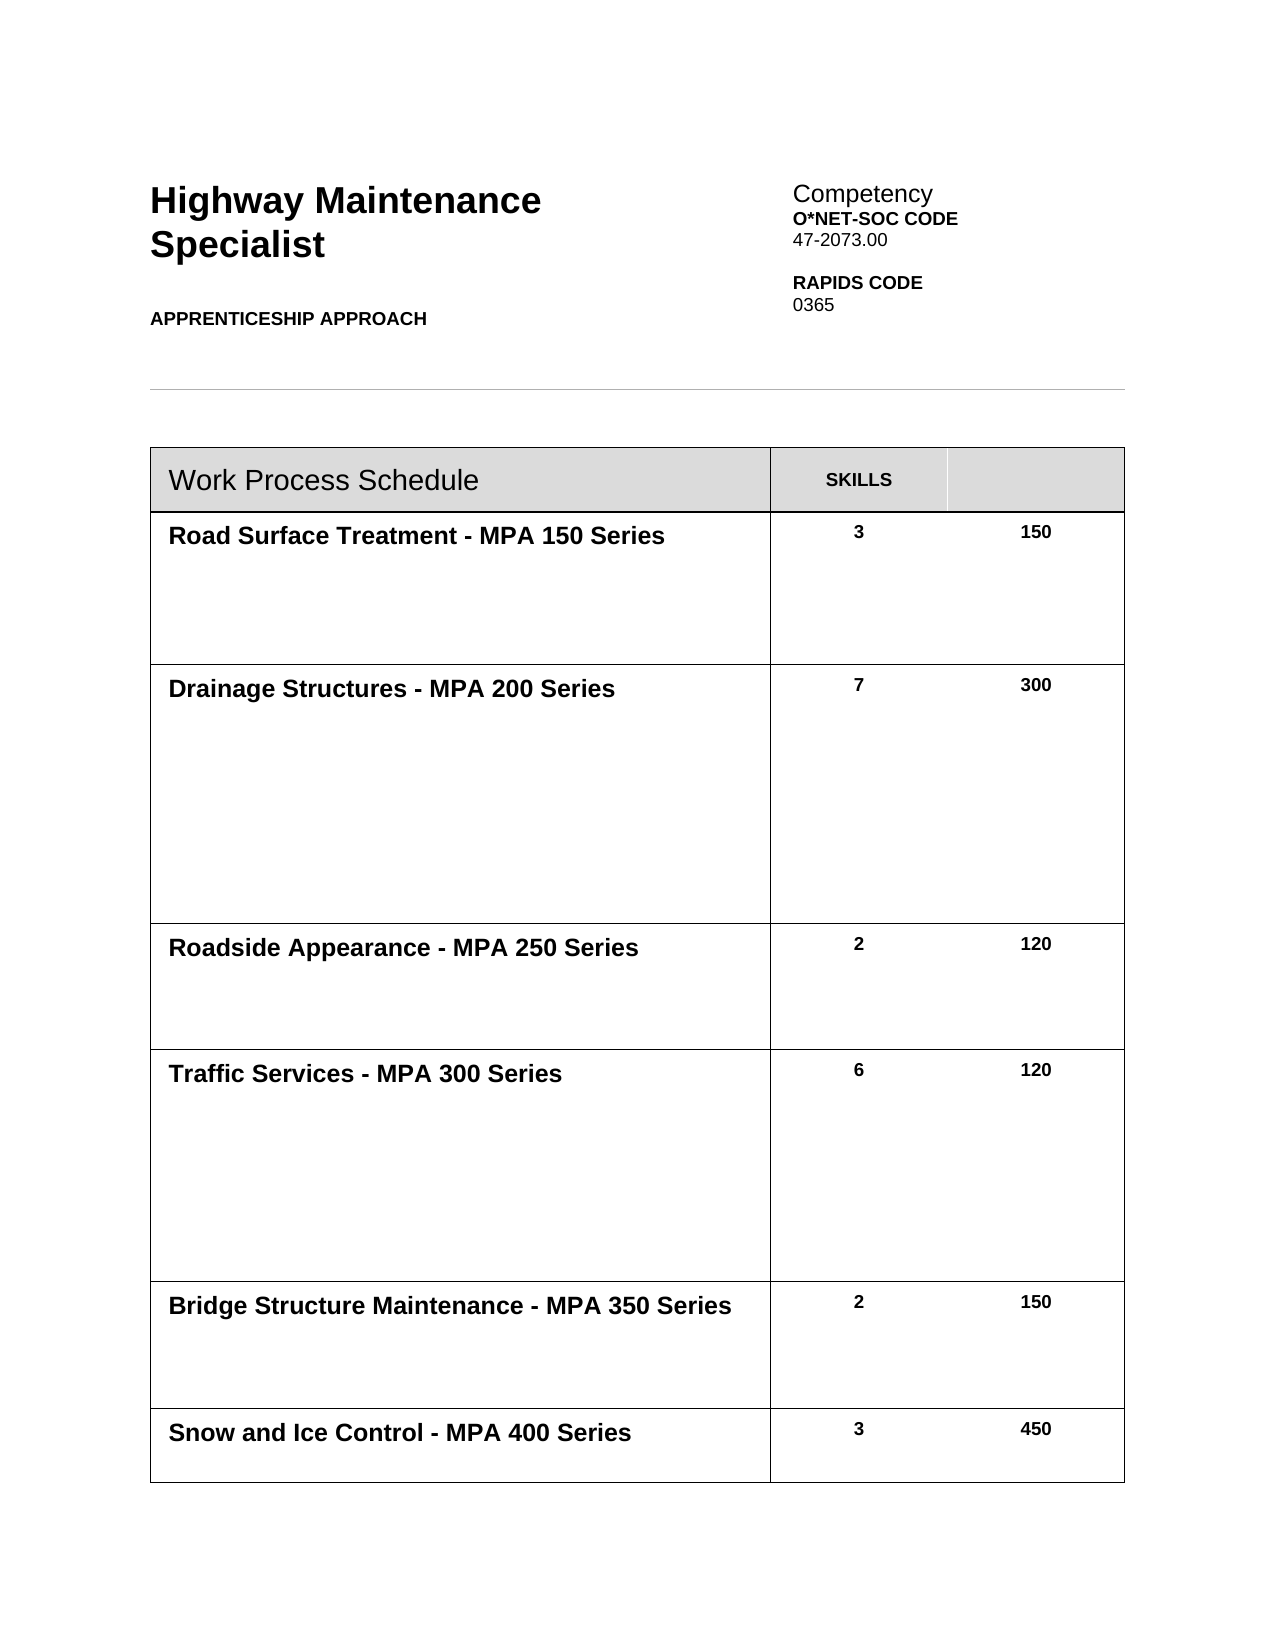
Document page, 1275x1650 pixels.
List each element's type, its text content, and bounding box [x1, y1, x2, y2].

table_cell 2 [771, 924, 947, 1049]
table_cell 3 [771, 1409, 947, 1482]
table_cell 6 [771, 1050, 947, 1281]
table_cell 450 [948, 1409, 1124, 1482]
text O*NET-SOC CODE [793, 207, 1125, 229]
text 47-2073.00 [793, 229, 1125, 251]
text RAPIDS CODE [793, 272, 1125, 294]
table_header [948, 448, 1124, 511]
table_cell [151, 1409, 770, 1482]
table_cell 150 [948, 513, 1124, 664]
table_cell Roadside Appearance - MPA 250 Series Review and explain what the Level of Services (LOS) triggers are for vegetation control Explain proper traffic control measures for vegetation control Understand the appropriate equipment to use and follow through with safe operation. Identify the different “Zones” associated in vegetation control operations Verbalize points of awareness in environment when properly operating a mower Identify the proper vegetation cut-height Find, review and follow through with associated Job Hazard Analysis (JHA) Inspect work to ensure vegetation meets LOS requirements Provide at least 1 corresponding Work Order Explain when trees are impeding safe travel roads and highway Explain proper traffic control measures for vegetation control Verbalize points of awareness in environment when properly operating equipment (chainsaw, woodchipper, bucket truck, saws, etc) Verbalize points of awareness in environment to ensure cuts land in safe pre-designated area away from vehicles, road, people etc Find, review and follow through with associated Job Hazard Analysis (JHA) Inspect work to ensure tree hazards have been fully mitigated and line-of-sight is clear for traveling public Provide at least 1 corresponding Work Order [151, 924, 770, 1049]
table_cell 3 [771, 513, 947, 664]
text Competency [793, 179, 1125, 207]
text APPRENTICESHIP APPROACH [150, 308, 719, 330]
table_cell 2 [771, 1282, 947, 1408]
table_cell 150 [948, 1282, 1124, 1408]
table_cell 300 [948, 665, 1124, 923]
table_cell 7 [771, 665, 947, 923]
table_cell 120 [948, 1050, 1124, 1281]
text 0365 [793, 294, 1125, 315]
table_header SKILLS [771, 448, 947, 511]
text Highway Maintenance Specialist [150, 179, 719, 265]
table_header Work Process Schedule [151, 448, 770, 511]
table_cell 120 [948, 924, 1124, 1049]
